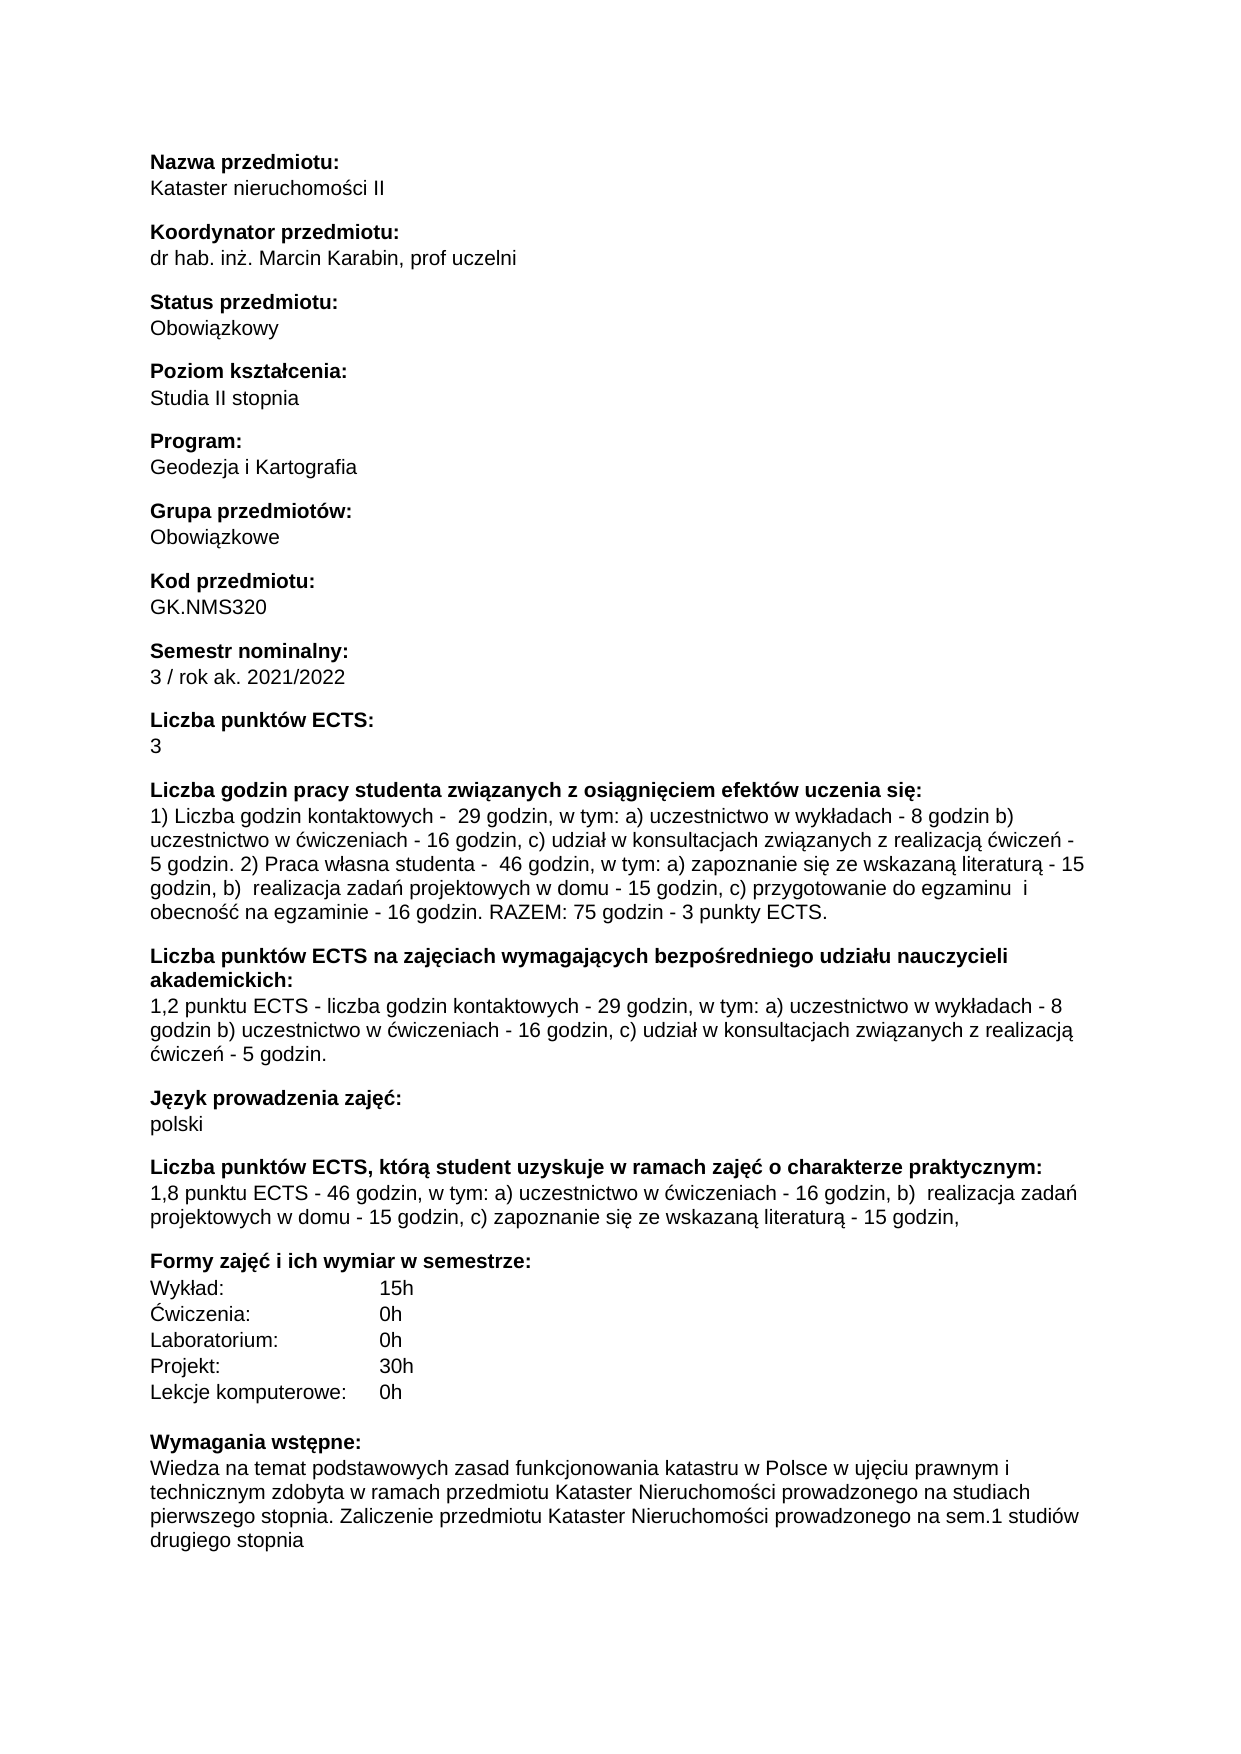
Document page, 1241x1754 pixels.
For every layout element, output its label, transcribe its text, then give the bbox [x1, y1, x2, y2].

text Poziom kształcenia: [150, 359, 1090, 383]
table_cell Ćwiczenia: [140, 1302, 367, 1326]
text Studia II stopnia [150, 385, 1090, 409]
text Liczba punktów ECTS: [150, 708, 1090, 732]
text 1,8 punktu ECTS - 46 godzin, w tym: a) uczestnictwo w ćwiczeniach - 16 godzin, b) realizacja zadań projektowych w domu - 15 godzin, c) zapoznanie się ze wskazaną literaturą - 15 godzin, [150, 1181, 1090, 1229]
text Koordynator przedmiotu: [150, 220, 1090, 244]
text Semestr nominalny: [150, 638, 1090, 662]
table_cell Laboratorium: [140, 1328, 367, 1352]
table_header 15h [369, 1276, 597, 1300]
text Program: [150, 429, 1090, 453]
text GK.NMS320 [150, 595, 1090, 619]
table_cell 0h [369, 1326, 597, 1352]
text Kataster nieruchomości II [150, 176, 1090, 200]
text 1) Liczba godzin kontaktowych - 29 godzin, w tym: a) uczestnictwo w wykładach - 8 godzin b) uczestnictwo w ćwiczeniach - 16 godzin, c) udział w konsultacjach związanych z realizacją ćwiczeń - 5 godzin. 2) Praca własna studenta - 46 godzin, w tym: a) zapoznanie się ze wskazaną literaturą - 15 godzin, b) realizacja zadań projektowych w domu - 15 godzin, c) przygotowanie do egzaminu i obecność na egzaminie - 16 godzin. RAZEM: 75 godzin - 3 punkty ECTS. [150, 804, 1090, 924]
text Geodezja i Kartografia [150, 455, 1090, 479]
text Liczba punktów ECTS, którą student uzyskuje w ramach zajęć o charakterze praktycznym: [150, 1155, 1090, 1179]
table_cell 30h [369, 1352, 597, 1378]
table_cell Lekcje komputerowe: [140, 1380, 367, 1404]
text Liczba godzin pracy studenta związanych z osiągnięciem efektów uczenia się: [150, 778, 1090, 802]
text Wymagania wstępne: [150, 1430, 1090, 1454]
text Język prowadzenia zajęć: [150, 1085, 1090, 1109]
text Liczba punktów ECTS na zajęciach wymagających bezpośredniego udziału nauczycieli akademickich: [150, 944, 1090, 992]
text Nazwa przedmiotu: [150, 150, 1090, 174]
text Status przedmiotu: [150, 289, 1090, 313]
text dr hab. inż. Marcin Karabin, prof uczelni [150, 246, 1090, 270]
text polski [150, 1111, 1090, 1135]
text 3 / rok ak. 2021/2022 [150, 664, 1090, 688]
table_header Wykład: [140, 1276, 367, 1300]
text Obowiązkowe [150, 525, 1090, 549]
table_cell 0h [369, 1300, 597, 1326]
text Wiedza na temat podstawowych zasad funkcjonowania katastru w Polsce w ujęciu prawnym i technicznym zdobyta w ramach przedmiotu Kataster Nieruchomości prowadzonego na studiach pierwszego stopnia. Zaliczenie przedmiotu Kataster Nieruchomości prowadzonego na sem.1 studiów drugiego stopnia [150, 1456, 1090, 1552]
table_cell Projekt: [140, 1354, 367, 1378]
text Formy zajęć i ich wymiar w semestrze: [150, 1249, 1090, 1273]
table_cell 0h [369, 1378, 597, 1404]
text 3 [150, 734, 1090, 758]
text 1,2 punktu ECTS - liczba godzin kontaktowych - 29 godzin, w tym: a) uczestnictwo w wykładach - 8 godzin b) uczestnictwo w ćwiczeniach - 16 godzin, c) udział w konsultacjach związanych z realizacją ćwiczeń - 5 godzin. [150, 994, 1090, 1066]
text Grupa przedmiotów: [150, 499, 1090, 523]
text Kod przedmiotu: [150, 569, 1090, 593]
text Obowiązkowy [150, 316, 1090, 339]
